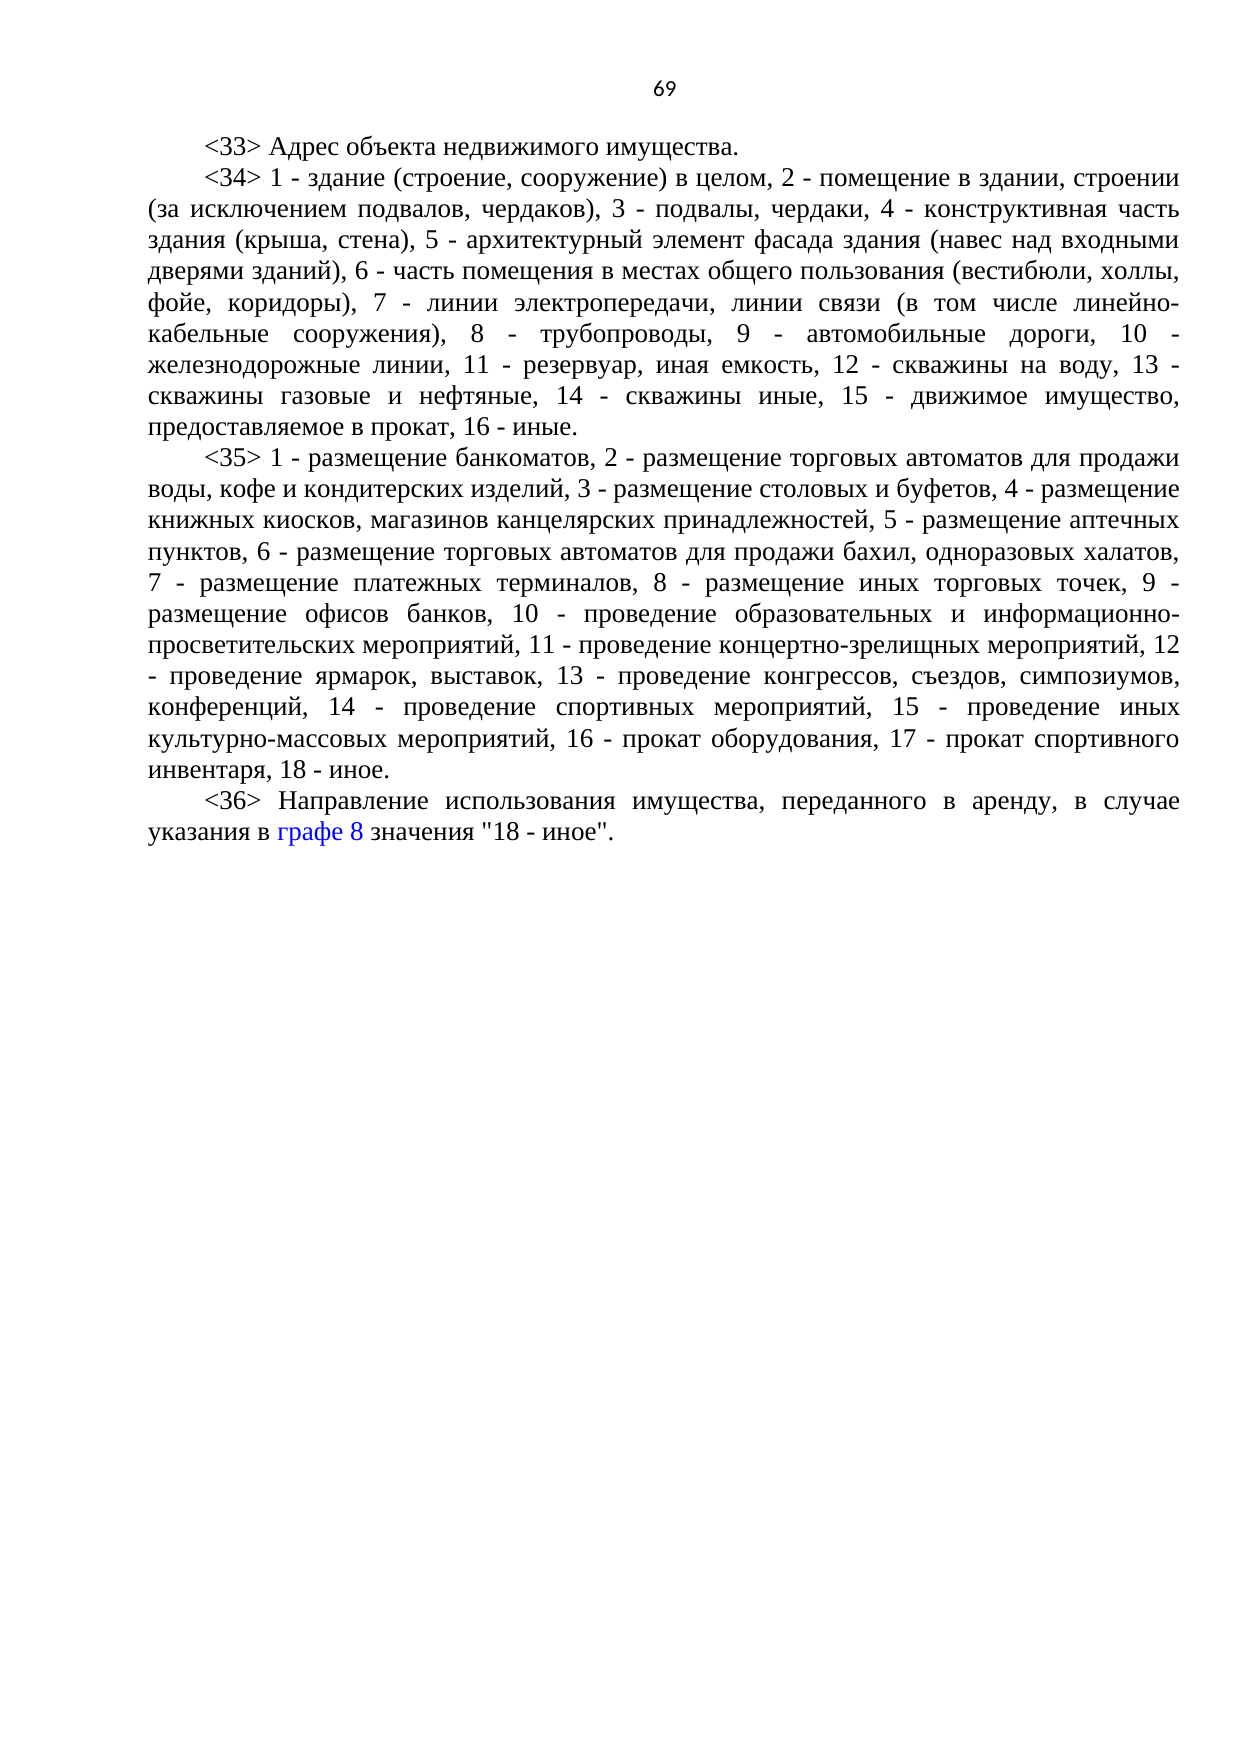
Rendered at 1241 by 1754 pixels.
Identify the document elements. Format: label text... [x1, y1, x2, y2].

text <33> Адрес объекта недвижимого имущества. [148, 130, 1181, 161]
text <34> 1 - здание (строение, сооружение) в целом, 2 - помещение в здании, строении (за исключением подвалов, чердаков), 3 - подвалы, чердаки, 4 - конструктивная часть здания (крыша, стена), 5 - архитектурный элемент фасада здания (навес над входными дверями зданий), 6 - часть помещения в местах общего пользования (вестибюли, холлы, фойе, коридоры), 7 - линии электропередачи, линии связи (в том числе линейно-кабельные сооружения), 8 - трубопроводы, 9 - автомобильные дороги, 10 - железнодорожные линии, 11 - резервуар, иная емкость, 12 - скважины на воду, 13 - скважины газовые и нефтяные, 14 - скважины иные, 15 - движимое имущество, предоставляемое в прокат, 16 - иные. [148, 161, 1181, 441]
text <35> 1 - размещение банкоматов, 2 - размещение торговых автоматов для продажи воды, кофе и кондитерских изделий, 3 - размещение столовых и буфетов, 4 - размещение книжных киосков, магазинов канцелярских принадлежностей, 5 - размещение аптечных пунктов, 6 - размещение торговых автоматов для продажи бахил, одноразовых халатов, 7 - размещение платежных терминалов, 8 - размещение иных торговых точек, 9 - размещение офисов банков, 10 - проведение образовательных и информационно-просветительских мероприятий, 11 - проведение концертно-зрелищных мероприятий, 12 - проведение ярмарок, выставок, 13 - проведение конгрессов, съездов, симпозиумов, конференций, 14 - проведение спортивных мероприятий, 15 - проведение иных культурно-массовых мероприятий, 16 - прокат оборудования, 17 - прокат спортивного инвентаря, 18 - иное. [148, 441, 1181, 784]
text <36> Направление использования имущества, переданного в аренду, в случае указания в графе 8 значения "18 - иное". [148, 784, 1181, 846]
